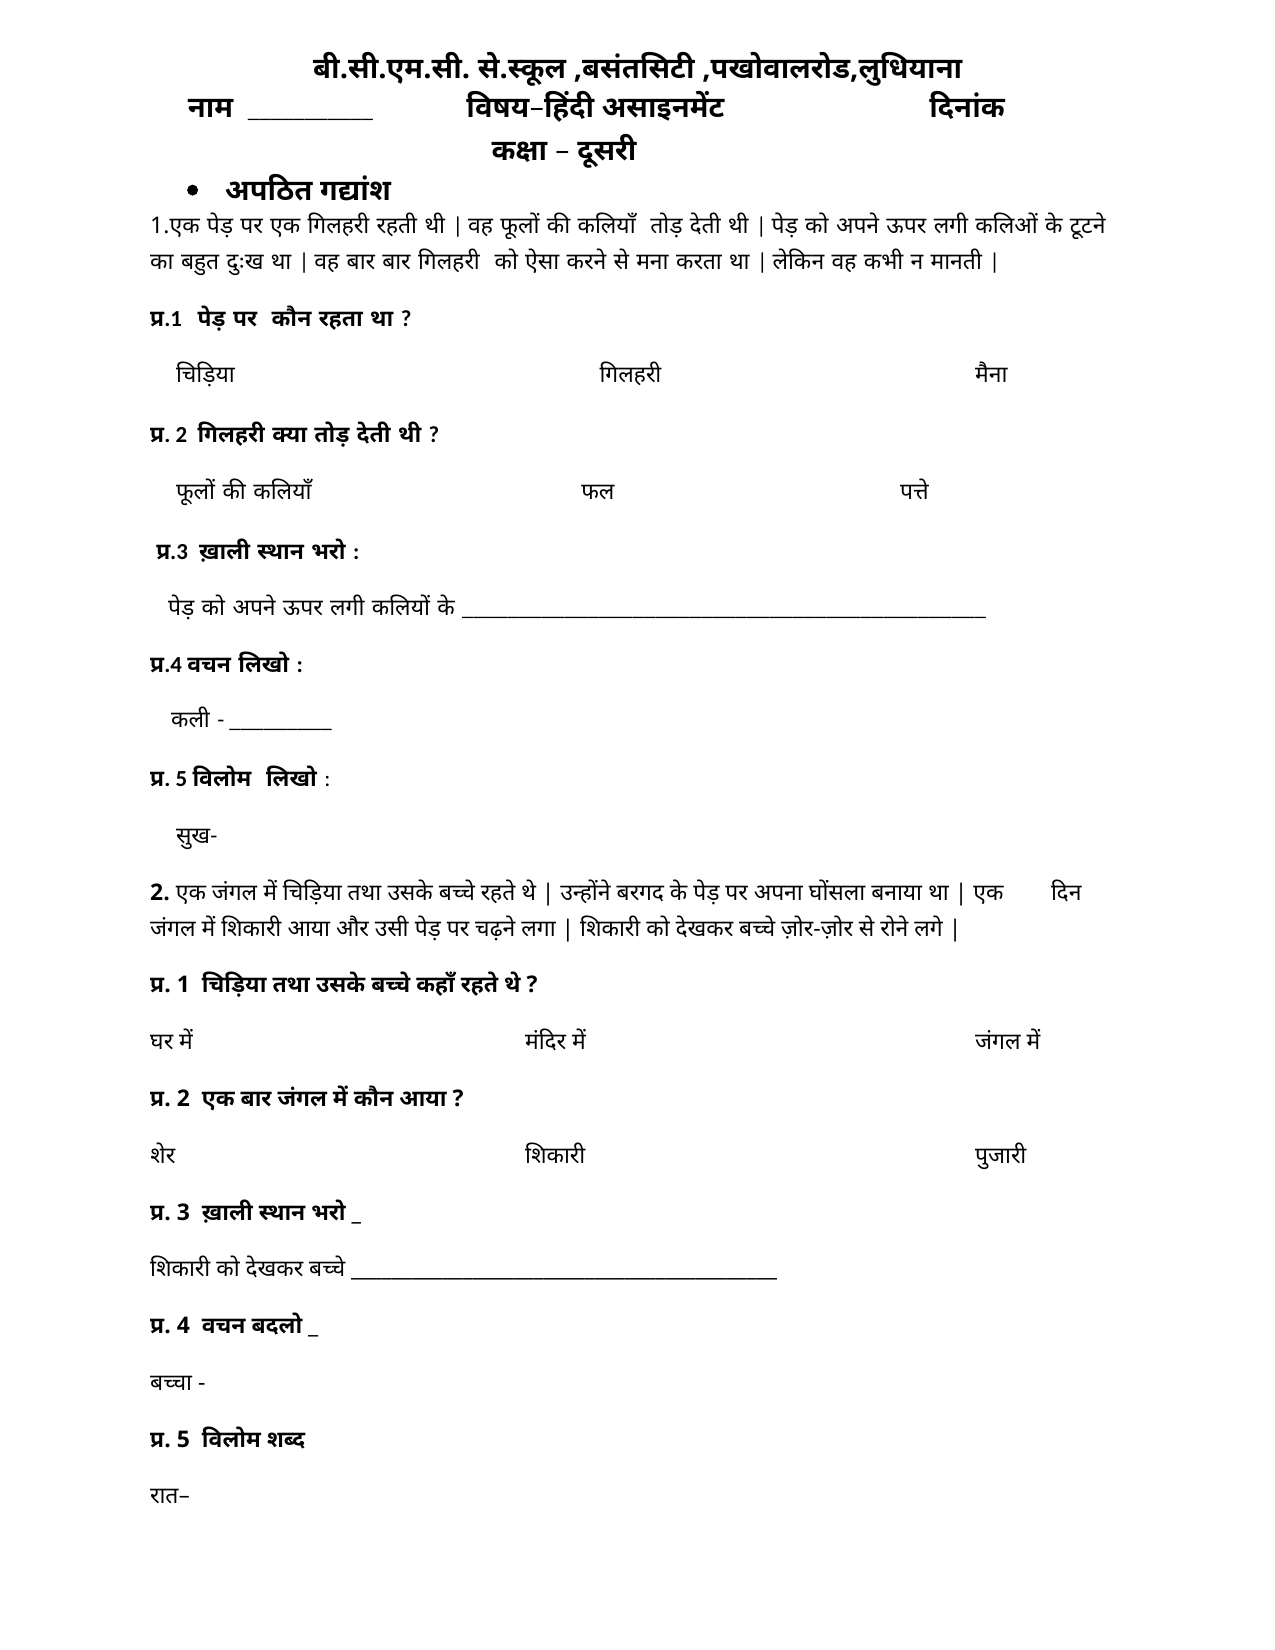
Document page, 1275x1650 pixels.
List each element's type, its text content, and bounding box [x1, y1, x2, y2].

text प्र. 3 ख़ाली स्थान भरो _ [150, 1195, 1125, 1227]
text प्र.1 पेड़ पर कौन रहता था ? [150, 302, 1125, 333]
text प्र.4 वचन लिखो : [150, 648, 1125, 679]
list अपठित गद्यांश [187, 169, 1125, 209]
text प्र. 2 गिलहरी क्या तोड़ देती थी ? [150, 418, 1125, 449]
text नाम ___________ विषय–हिंदी असाइनमेंट दिनांक [150, 87, 1125, 129]
text कली - _________ [150, 705, 1125, 737]
text रात– [150, 1479, 1125, 1511]
text 2. एक जंगल में चिड़िया तथा उसके बच्चे रहते थे | उन्होंने बरगद के पेड़ पर अपना घोंसला बनाया था | एक दिन जंगल में शिकारी आया और उसी पेड़ पर चढ़ने लगा | शिकारी को देखकर बच्चे ज़ोर-ज़ोर से रोने लगे | [150, 876, 1125, 943]
text चिड़िया गिलहरी मैना [150, 358, 1125, 392]
text बी.सी.एम.सी. से.स्कूल ,बसंतसिटी ,पखोवालरोड,लुधियाना [150, 47, 1125, 87]
text 1.एक पेड़ पर एक गिलहरी रहती थी | वह फूलों की कलियाँ तोड़ देती थी | पेड़ को अपने ऊपर लगी कलिओं के टूटने का बहुत दुःख था | वह बार बार गिलहरी को ऐसा करने से मना करता था | लेकिन वह कभी न मानती | [150, 209, 1125, 276]
text प्र. 5 विलोम शब्द [150, 1422, 1125, 1454]
text सुख- [150, 819, 1125, 850]
text प्र. 2 एक बार जंगल में कौन आया ? [150, 1082, 1125, 1113]
text फूलों की कलियाँ फल पत्ते [150, 475, 1125, 509]
text शेर शिकारी पुजारी [150, 1139, 1125, 1170]
text प्र. 4 वचन बदलो _ [150, 1309, 1125, 1340]
text पेड़ को अपने ऊपर लगी कलियों के ______________________________________________ [150, 591, 1125, 623]
text प्र.3 ख़ाली स्थान भरो : [150, 534, 1125, 566]
text बच्चा - [150, 1366, 1125, 1397]
text प्र. 5 विलोम लिखो : [150, 762, 1125, 793]
text प्र. 1 चिड़िया तथा उसके बच्चे कहाँ रहते थे ? [150, 968, 1125, 999]
text शिकारी को देखकर बच्चे __________________________________________ [150, 1252, 1125, 1283]
text घर में मंदिर में जंगल में [150, 1025, 1125, 1056]
text कक्षा – दूसरी [150, 129, 1125, 169]
